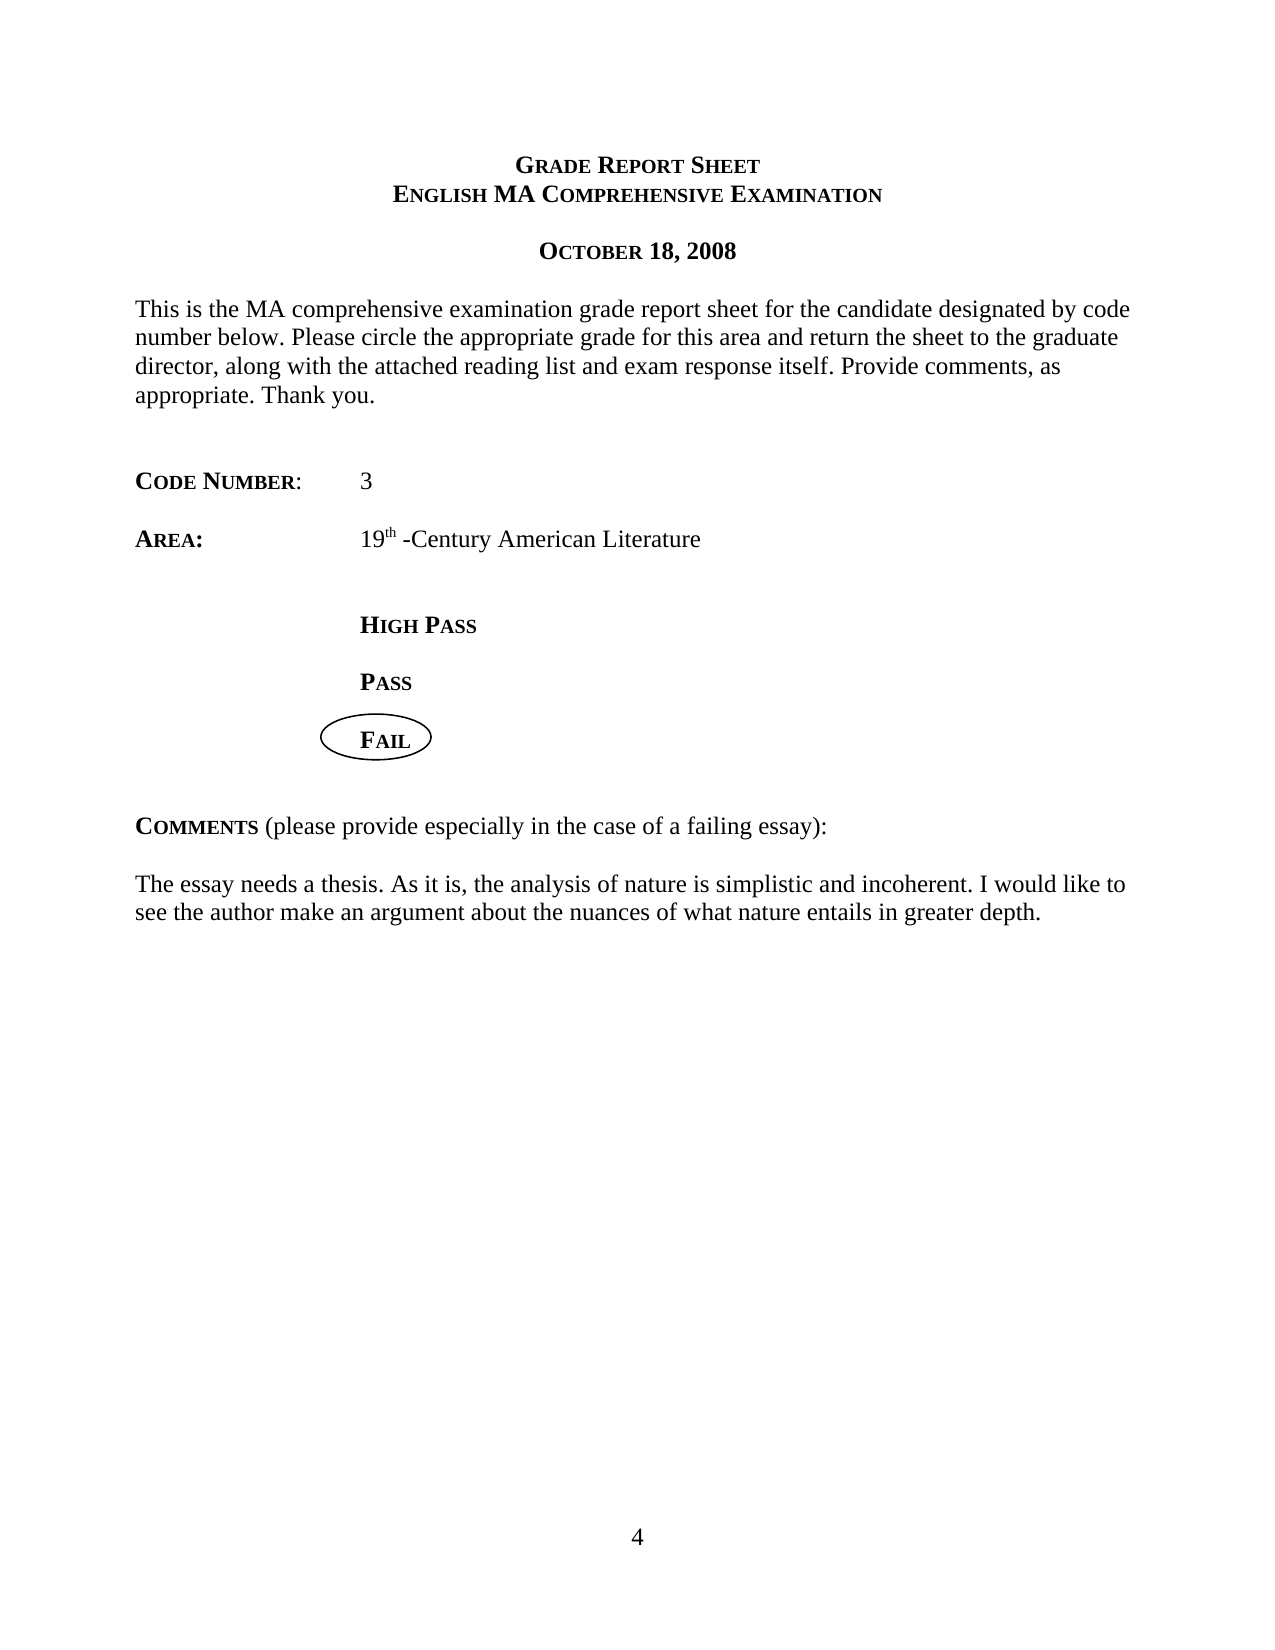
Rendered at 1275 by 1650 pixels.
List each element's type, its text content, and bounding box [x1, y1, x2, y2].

text This is the MA comprehensive examination grade report sheet for the candidate designated by code number below. Please circle the appropriate grade for this area and return the sheet to the graduate director, along with the attached reading list and exam response itself. Provide comments, as appropriate. Thank you. [135, 294, 1140, 409]
text Pass [285, 667, 1140, 696]
text Code Number: 3 [135, 466, 1140, 495]
text October 18, 2008 [135, 236, 1140, 265]
text Area: 19th -Century American Literature [135, 524, 1140, 552]
text Comments (please provide especially in the case of a failing essay): [135, 811, 1140, 840]
text High Pass [360, 610, 1140, 639]
text Fail [322, 725, 430, 754]
text The essay needs a thesis. As it is, the analysis of nature is simplistic and incoherent. I would like to see the author make an argument about the nuances of what nature entails in greater depth. [135, 869, 1140, 926]
text Grade Report Sheet [135, 150, 1140, 179]
text English MA Comprehensive Examination [135, 179, 1140, 207]
text Fail [285, 725, 334, 754]
text Fail [418, 725, 1140, 754]
